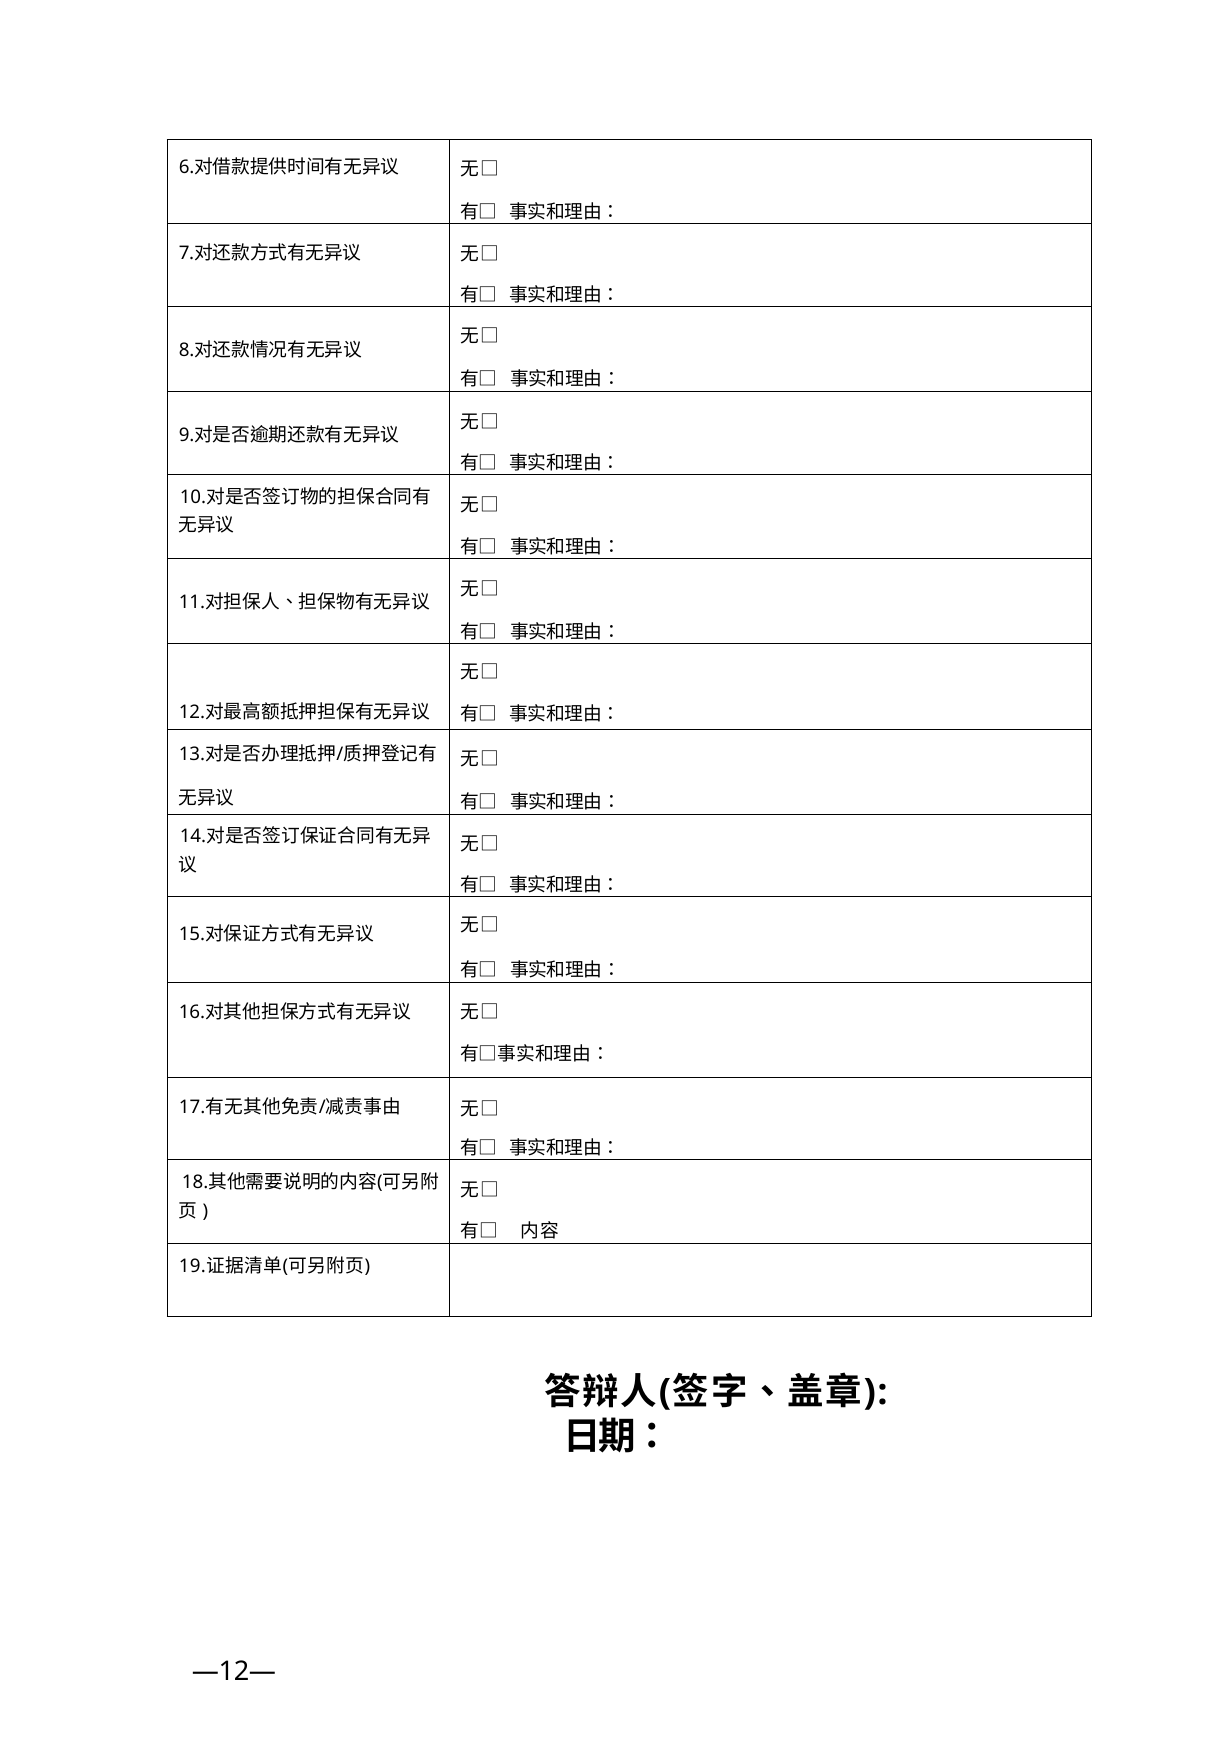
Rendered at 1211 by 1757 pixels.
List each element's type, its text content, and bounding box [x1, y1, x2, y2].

table_cell [450, 1244, 1091, 1316]
table_cell 无□ 有□ 事实和理由： [450, 307, 1091, 391]
text 答辩人(签字、盖章): [544, 1368, 1092, 1413]
table_cell 14.对是否签订保证合同有无异 议 [168, 815, 449, 896]
table_cell 15.对保证方式有无异议 [168, 897, 449, 982]
table_cell 无□ 有□ 事实和理由： [450, 392, 1091, 474]
text —12— [192, 1658, 1092, 1686]
table_cell 10.对是否签订物的担保合同有 无异议 [168, 475, 449, 558]
table_cell 无□ 有□ 事实和理由： [450, 644, 1091, 729]
table_cell 16.对其他担保方式有无异议 [168, 983, 449, 1077]
table_cell 无□ 有□ 内容 [450, 1160, 1091, 1243]
table_cell 18.其他需要说明的内容(可另附 页 ) [168, 1160, 449, 1243]
table_cell 无□ 有□ 事实和理由： [450, 815, 1091, 896]
table_header 无□ 有□ 事实和理由： [450, 140, 1091, 223]
table_cell 19.证据清单(可另附页) [168, 1244, 449, 1316]
table_cell 17.有无其他免责/减责事由 [168, 1078, 449, 1159]
table_cell 9.对是否逾期还款有无异议 [168, 392, 449, 474]
table_cell 7.对还款方式有无异议 [168, 224, 449, 306]
table_cell 13.对是否办理抵押/质押登记有 无异议 [168, 730, 449, 814]
table_cell 无□ 有□ 事实和理由： [450, 224, 1091, 306]
table_cell 无□ 有□ 事实和理由： [450, 897, 1091, 982]
table_cell 无□ 有□ 事实和理由： [450, 475, 1091, 558]
table_cell 无□ 有□ 事实和理由： [450, 730, 1091, 814]
table_cell 无□ 有□ 事实和理由： [450, 1078, 1091, 1159]
table_header 6.对借款提供时间有无异议 [168, 140, 449, 223]
text 日期： [563, 1413, 1092, 1459]
table_cell 12.对最高额抵押担保有无异议 [168, 644, 449, 729]
table_cell 11.对担保人、担保物有无异议 [168, 559, 449, 643]
table_cell 无□ 有□ 事实和理由： [450, 559, 1091, 643]
table_cell 无□ 有□事实和理由： [450, 983, 1091, 1077]
table_cell 8.对还款情况有无异议 [168, 307, 449, 391]
